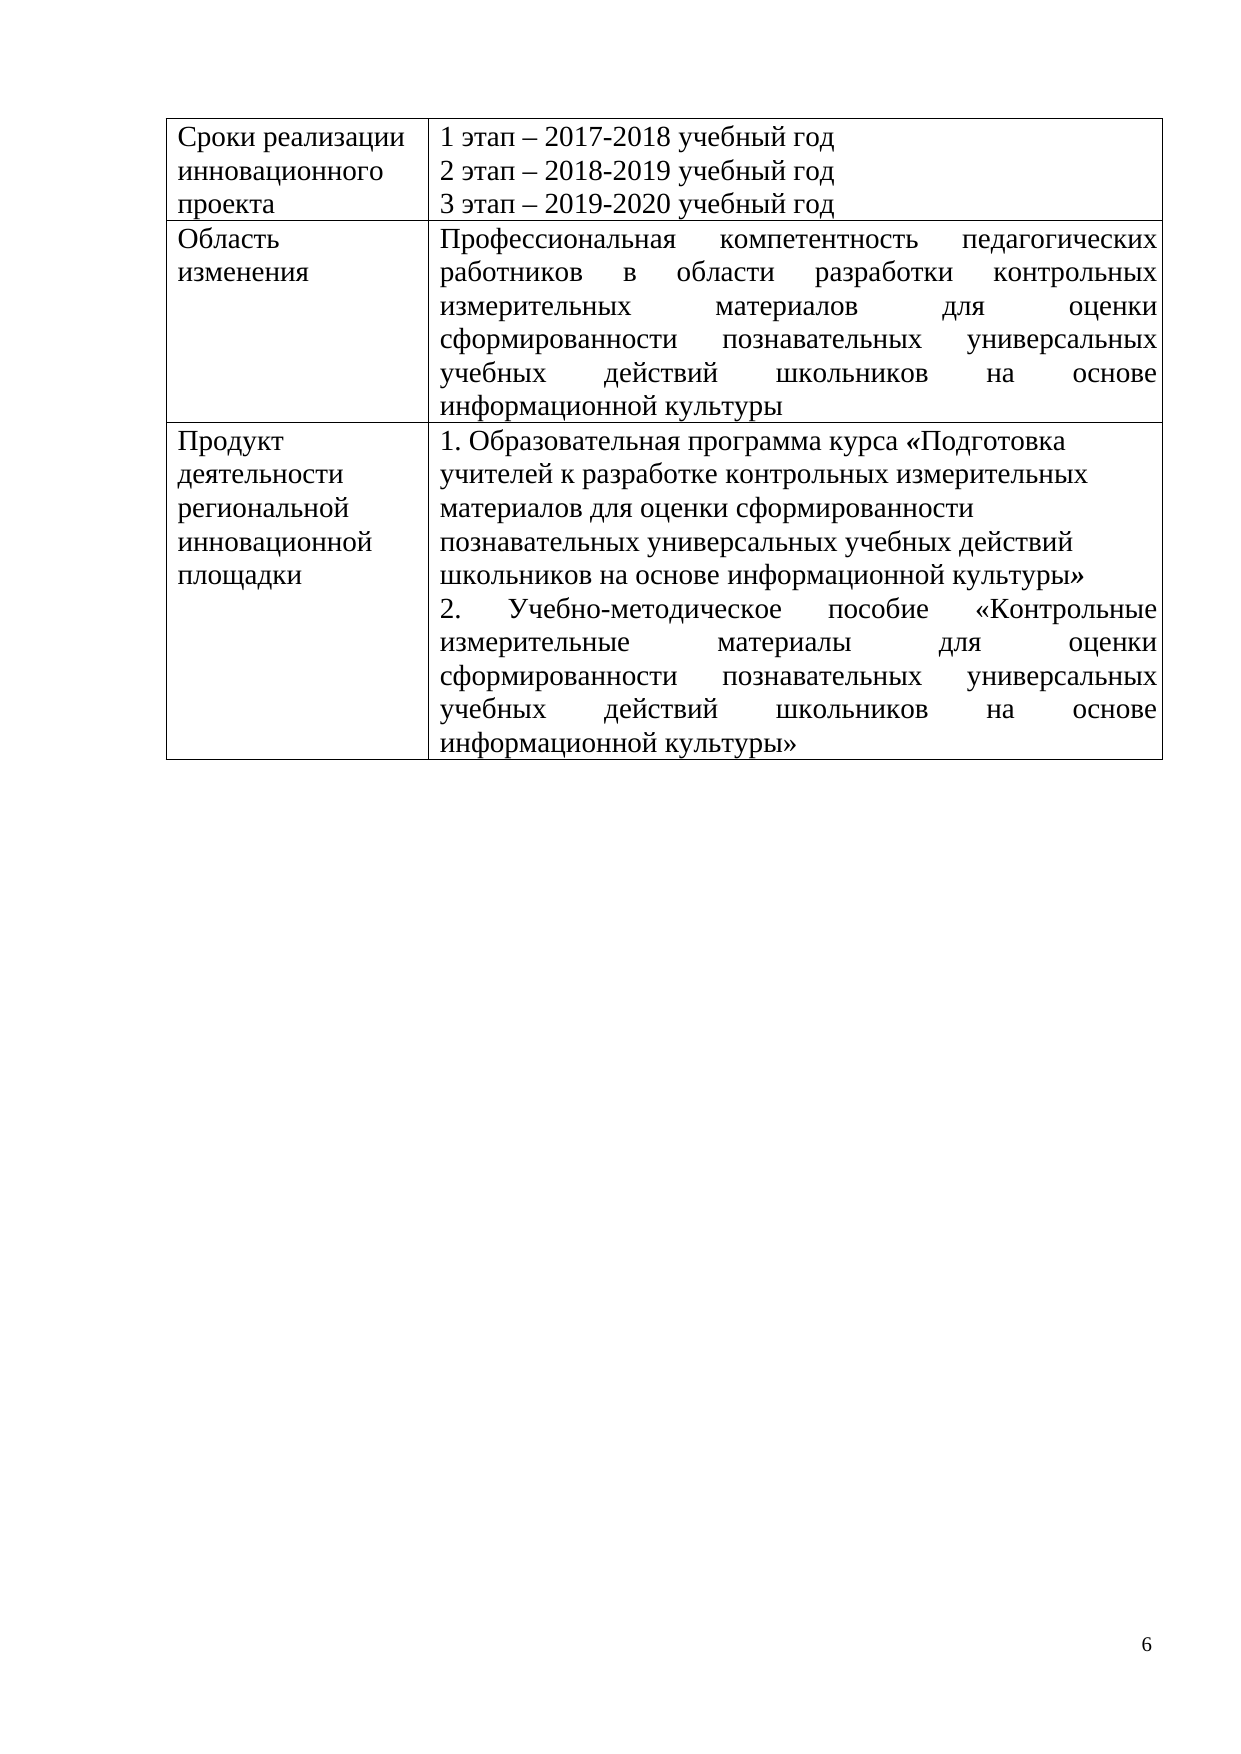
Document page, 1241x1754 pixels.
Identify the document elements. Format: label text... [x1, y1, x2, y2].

table_cell Продукт деятельности региональной инновационной площадки [167, 423, 428, 758]
table_cell 1 этап – 2017-2018 учебный год 2 этап – 2018-2019 учебный год 3 этап – 2019-2020 учебный год [429, 119, 1162, 220]
table_cell Область изменения [167, 221, 428, 422]
table_cell Профессиональная компетентность педагогических работников в области разработки контрольных измерительных материалов для оценки сформированности познавательных универсальных учебных действий школьников на основе информационной культуры [429, 221, 1162, 422]
table_cell 1. Образовательная программа курса «Подготовка учителей к разработке контрольных измерительных материалов для оценки сформированности познавательных универсальных учебных действий школьников на основе информационной культуры» 2. Учебно-методическое пособие «Контрольные измерительные материалы для оценки сформированности познавательных универсальных учебных действий школьников на основе информационной культуры» [429, 423, 1162, 758]
table_cell Сроки реализации инновационного проекта [167, 119, 428, 220]
